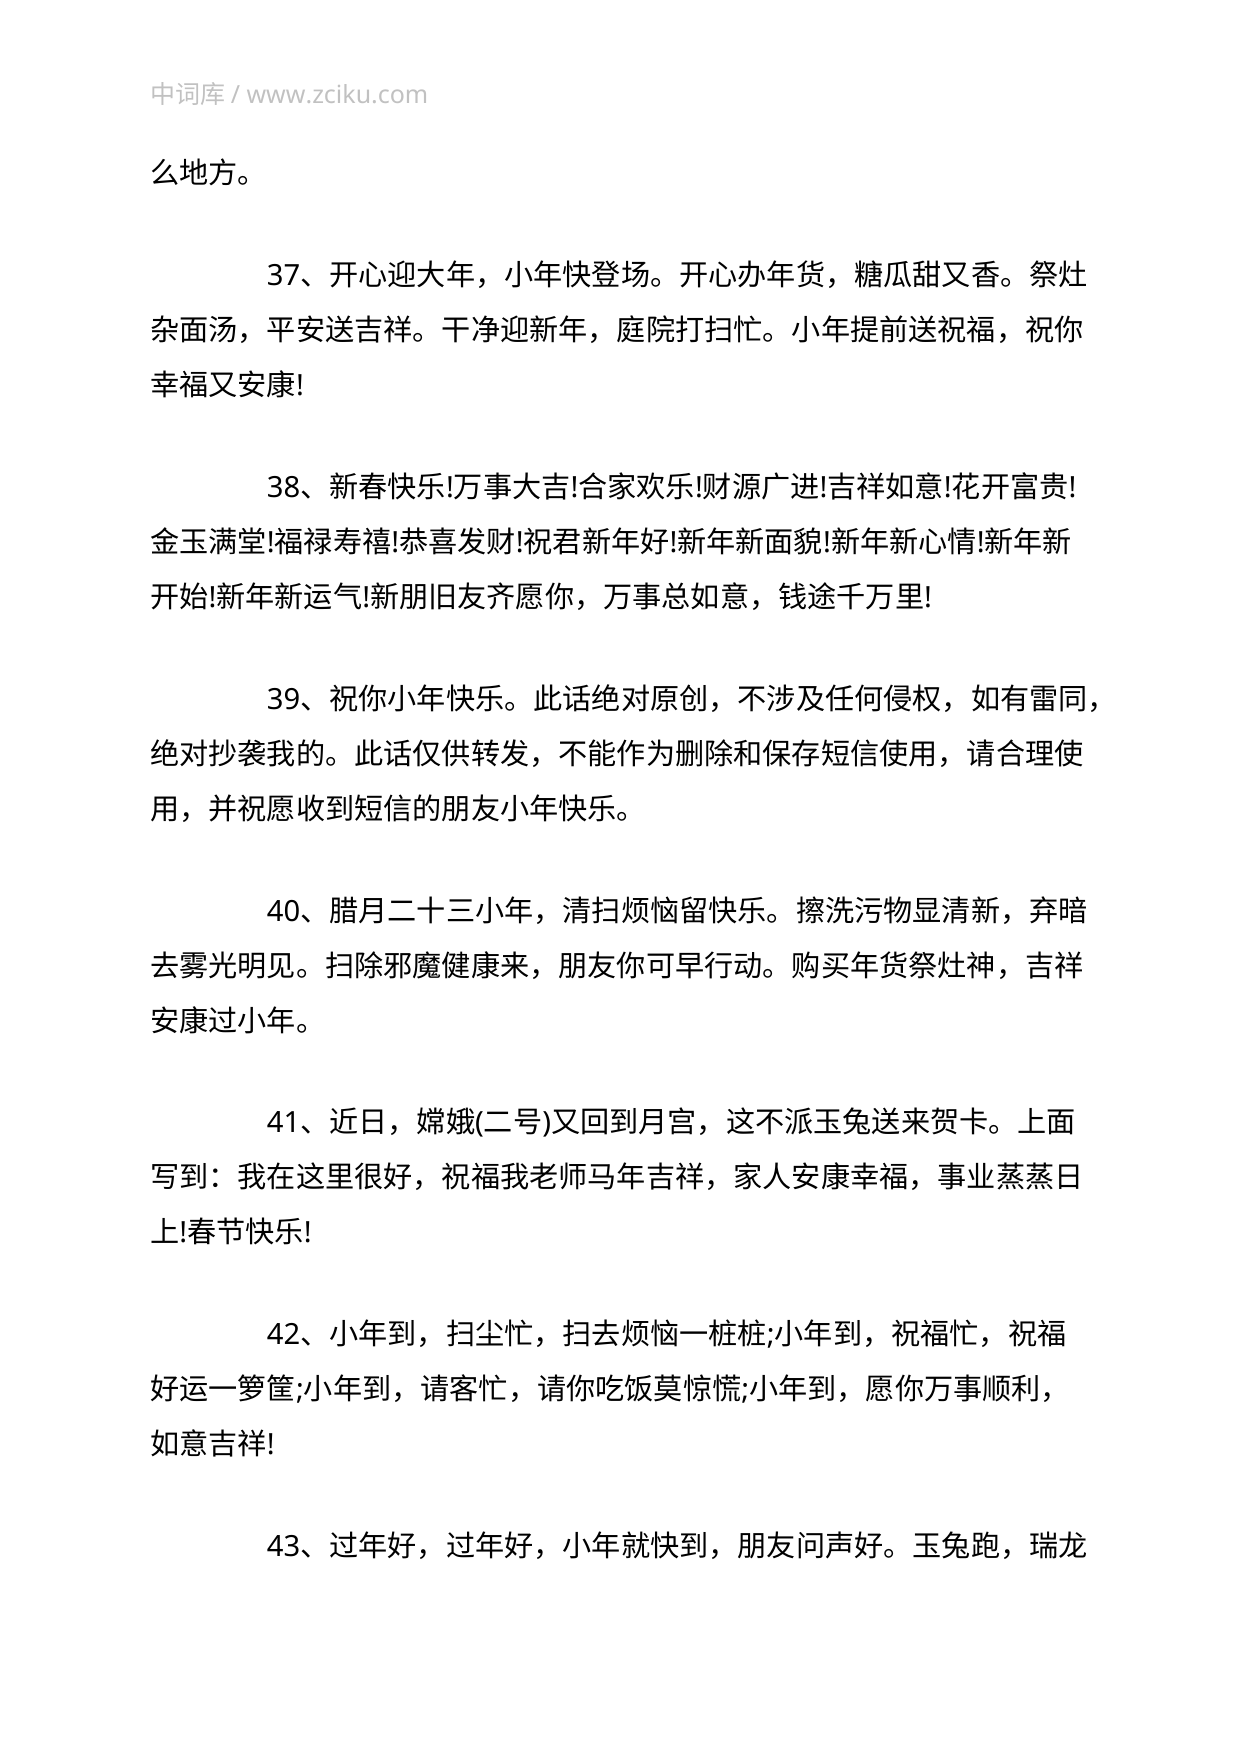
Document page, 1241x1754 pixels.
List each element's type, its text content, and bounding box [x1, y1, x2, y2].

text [150, 150, 1090, 192]
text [150, 1523, 1090, 1565]
text 38、新春快乐!万事大吉!合家欢乐!财源广进!吉祥如意!花开富贵!金玉满堂!福禄寿禧!恭喜发财!祝君新年好!新年新面貌!新年新心情!新年新开始!新年新运气!新朋旧友齐愿你，万事总如意，钱途千万里! [150, 464, 1090, 616]
text 42、小年到，扫尘忙，扫去烦恼一桩桩;小年到，祝福忙，祝福好运一箩筐;小年到，请客忙，请你吃饭莫惊慌;小年到，愿你万事顺利，如意吉祥! [150, 1311, 1090, 1463]
text 37、开心迎大年，小年快登场。开心办年货，糖瓜甜又香。祭灶杂面汤，平安送吉祥。干净迎新年，庭院打扫忙。小年提前送祝福，祝你幸福又安康! [150, 252, 1090, 404]
text 40、腊月二十三小年，清扫烦恼留快乐。擦洗污物显清新，弃暗去雾光明见。扫除邪魔健康来，朋友你可早行动。购买年货祭灶神，吉祥安康过小年。 [150, 887, 1090, 1039]
text 41、近日，嫦娥(二号)又回到月宫，这不派玉兔送来贺卡。上面写到：我在这里很好，祝福我老师马年吉祥，家人安康幸福，事业蒸蒸日上!春节快乐! [150, 1099, 1090, 1251]
text 39、祝你小年快乐。此话绝对原创，不涉及任何侵权，如有雷同，绝对抄袭我的。此话仅供转发，不能作为删除和保存短信使用，请合理使用，并祝愿收到短信的朋友小年快乐。 [150, 676, 1090, 828]
